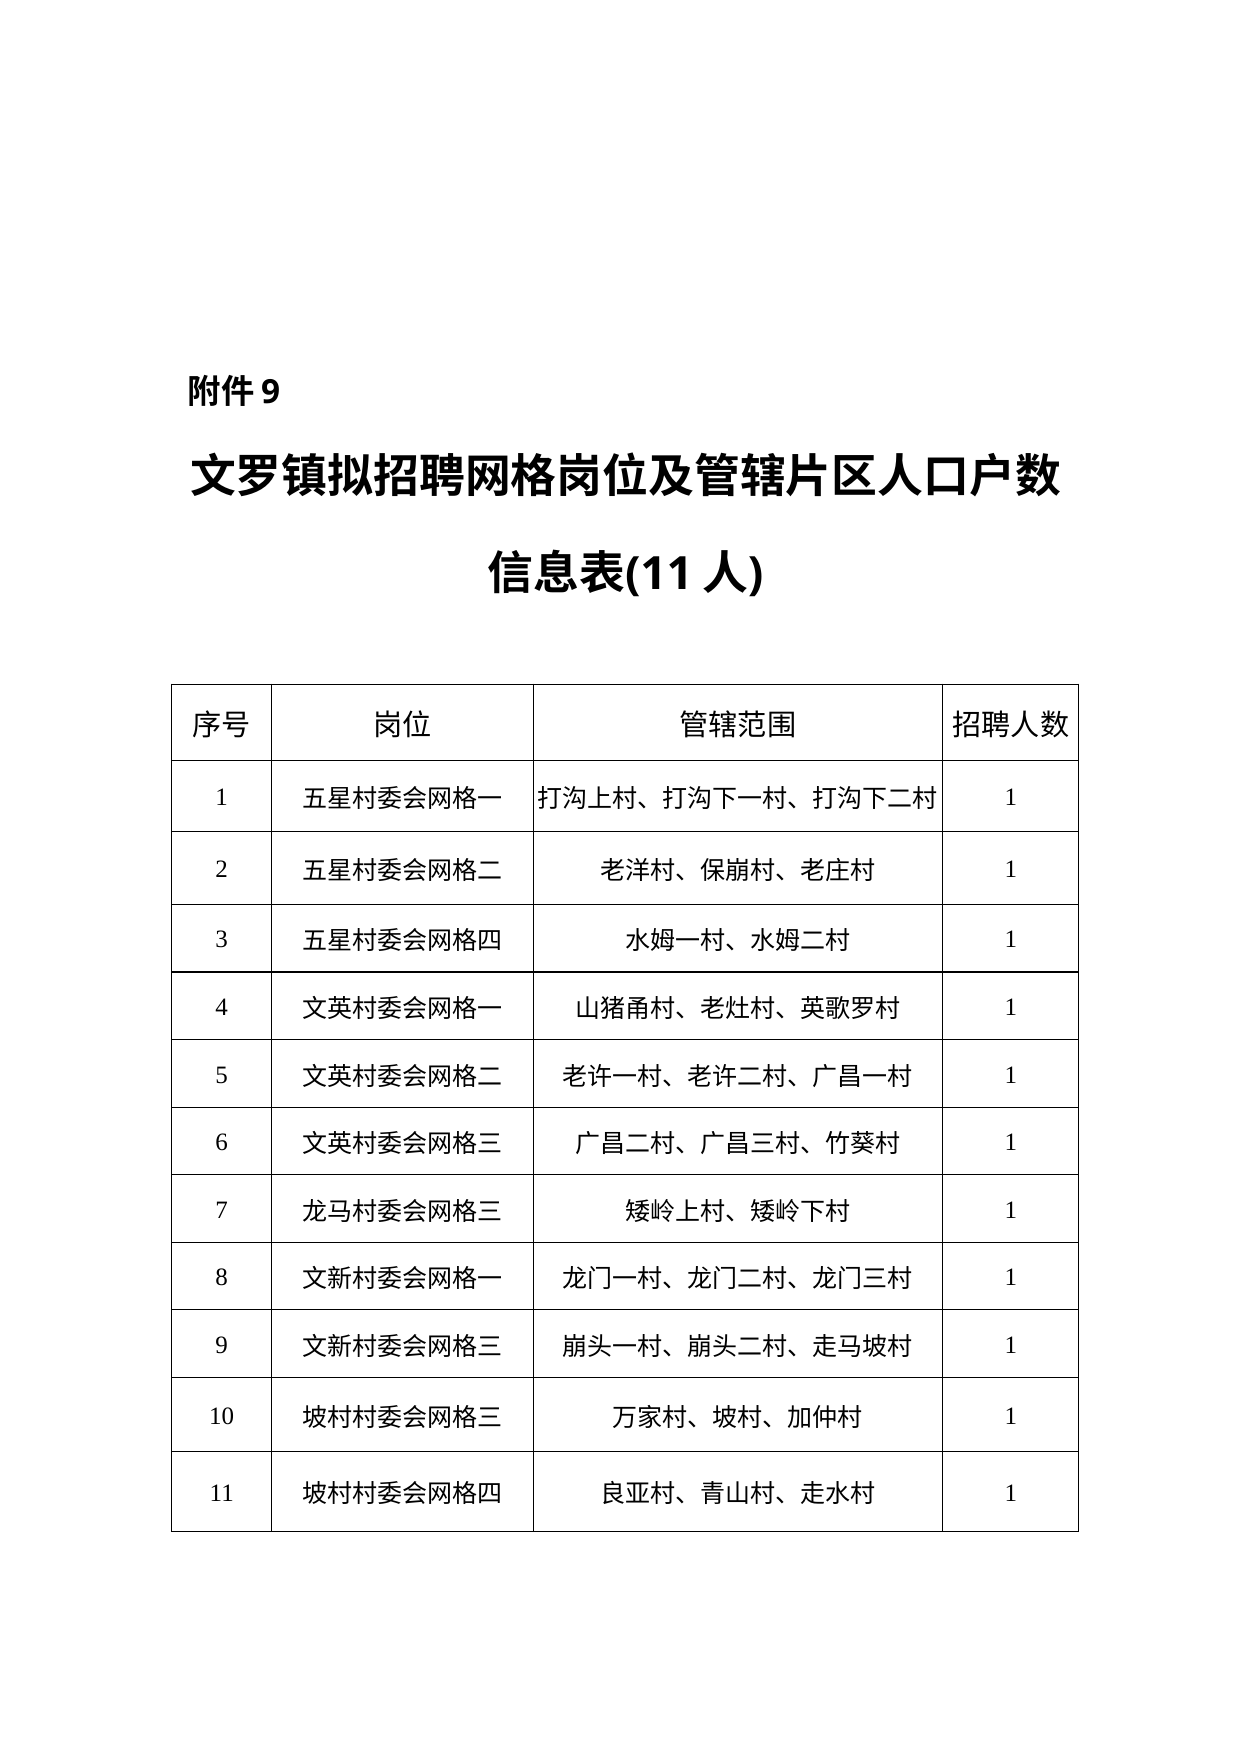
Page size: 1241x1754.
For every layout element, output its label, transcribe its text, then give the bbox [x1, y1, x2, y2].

table_cell 坡村村委会网格三 [272, 1378, 533, 1451]
table_cell 1 [943, 761, 1078, 831]
table_cell 文英村委会网格一 [272, 973, 533, 1039]
table_cell 岗位 [272, 685, 533, 760]
table_cell 龙马村委会网格三 [272, 1175, 533, 1242]
text 附件9 [187, 357, 1053, 422]
table_cell 水姆一村、水姆二村 [534, 905, 942, 971]
table_cell 1 [943, 1243, 1078, 1309]
table_cell 文新村委会网格三 [272, 1310, 533, 1377]
table_cell 7 [172, 1175, 271, 1242]
table_cell 2 [172, 832, 271, 904]
table_cell 1 [943, 1108, 1078, 1174]
table_cell 3 [172, 905, 271, 971]
table_header 文罗镇拟招聘网格岗位及管辖片区人口户数信息表(11人) [171, 422, 1079, 683]
table_cell 广昌二村、广昌三村、竹葵村 [534, 1108, 942, 1174]
table_cell 5 [172, 1040, 271, 1107]
table_cell 万家村、坡村、加仲村 [534, 1378, 942, 1451]
table_cell 打沟上村、打沟下一村、打沟下二村 [534, 761, 942, 831]
table_cell 9 [172, 1310, 271, 1377]
table_cell 1 [172, 761, 271, 831]
table_cell 崩头一村、崩头二村、走马坡村 [534, 1310, 942, 1377]
table_cell 1 [943, 973, 1078, 1039]
table_cell 1 [943, 1452, 1078, 1531]
table_cell 8 [172, 1243, 271, 1309]
table_cell 矮岭上村、矮岭下村 [534, 1175, 942, 1242]
table_cell 文英村委会网格二 [272, 1040, 533, 1107]
table_cell 良亚村、青山村、走水村 [534, 1452, 942, 1531]
table_cell 管辖范围 [534, 685, 942, 760]
table_cell 4 [172, 973, 271, 1039]
table_cell 老洋村、保崩村、老庄村 [534, 832, 942, 904]
table_cell 1 [943, 1310, 1078, 1377]
table_cell 1 [943, 832, 1078, 904]
table_cell 五星村委会网格一 [272, 761, 533, 831]
table_cell 序号 [172, 685, 271, 760]
table_cell 1 [943, 1040, 1078, 1107]
table_cell 10 [172, 1378, 271, 1451]
table_cell 山猪甬村、老灶村、英歌罗村 [534, 973, 942, 1039]
table_cell 6 [172, 1108, 271, 1174]
table_cell 五星村委会网格四 [272, 905, 533, 971]
table_cell 1 [943, 1175, 1078, 1242]
table_cell 11 [172, 1452, 271, 1531]
table_cell 文英村委会网格三 [272, 1108, 533, 1174]
table_cell 龙门一村、龙门二村、龙门三村 [534, 1243, 942, 1309]
table_cell 老许一村、老许二村、广昌一村 [534, 1040, 942, 1107]
table_cell 1 [943, 905, 1078, 971]
table_cell 招聘人数 [943, 685, 1078, 760]
table_cell 坡村村委会网格四 [272, 1452, 533, 1531]
table_cell 1 [943, 1378, 1078, 1451]
table_cell 五星村委会网格二 [272, 832, 533, 904]
table_cell 文新村委会网格一 [272, 1243, 533, 1309]
